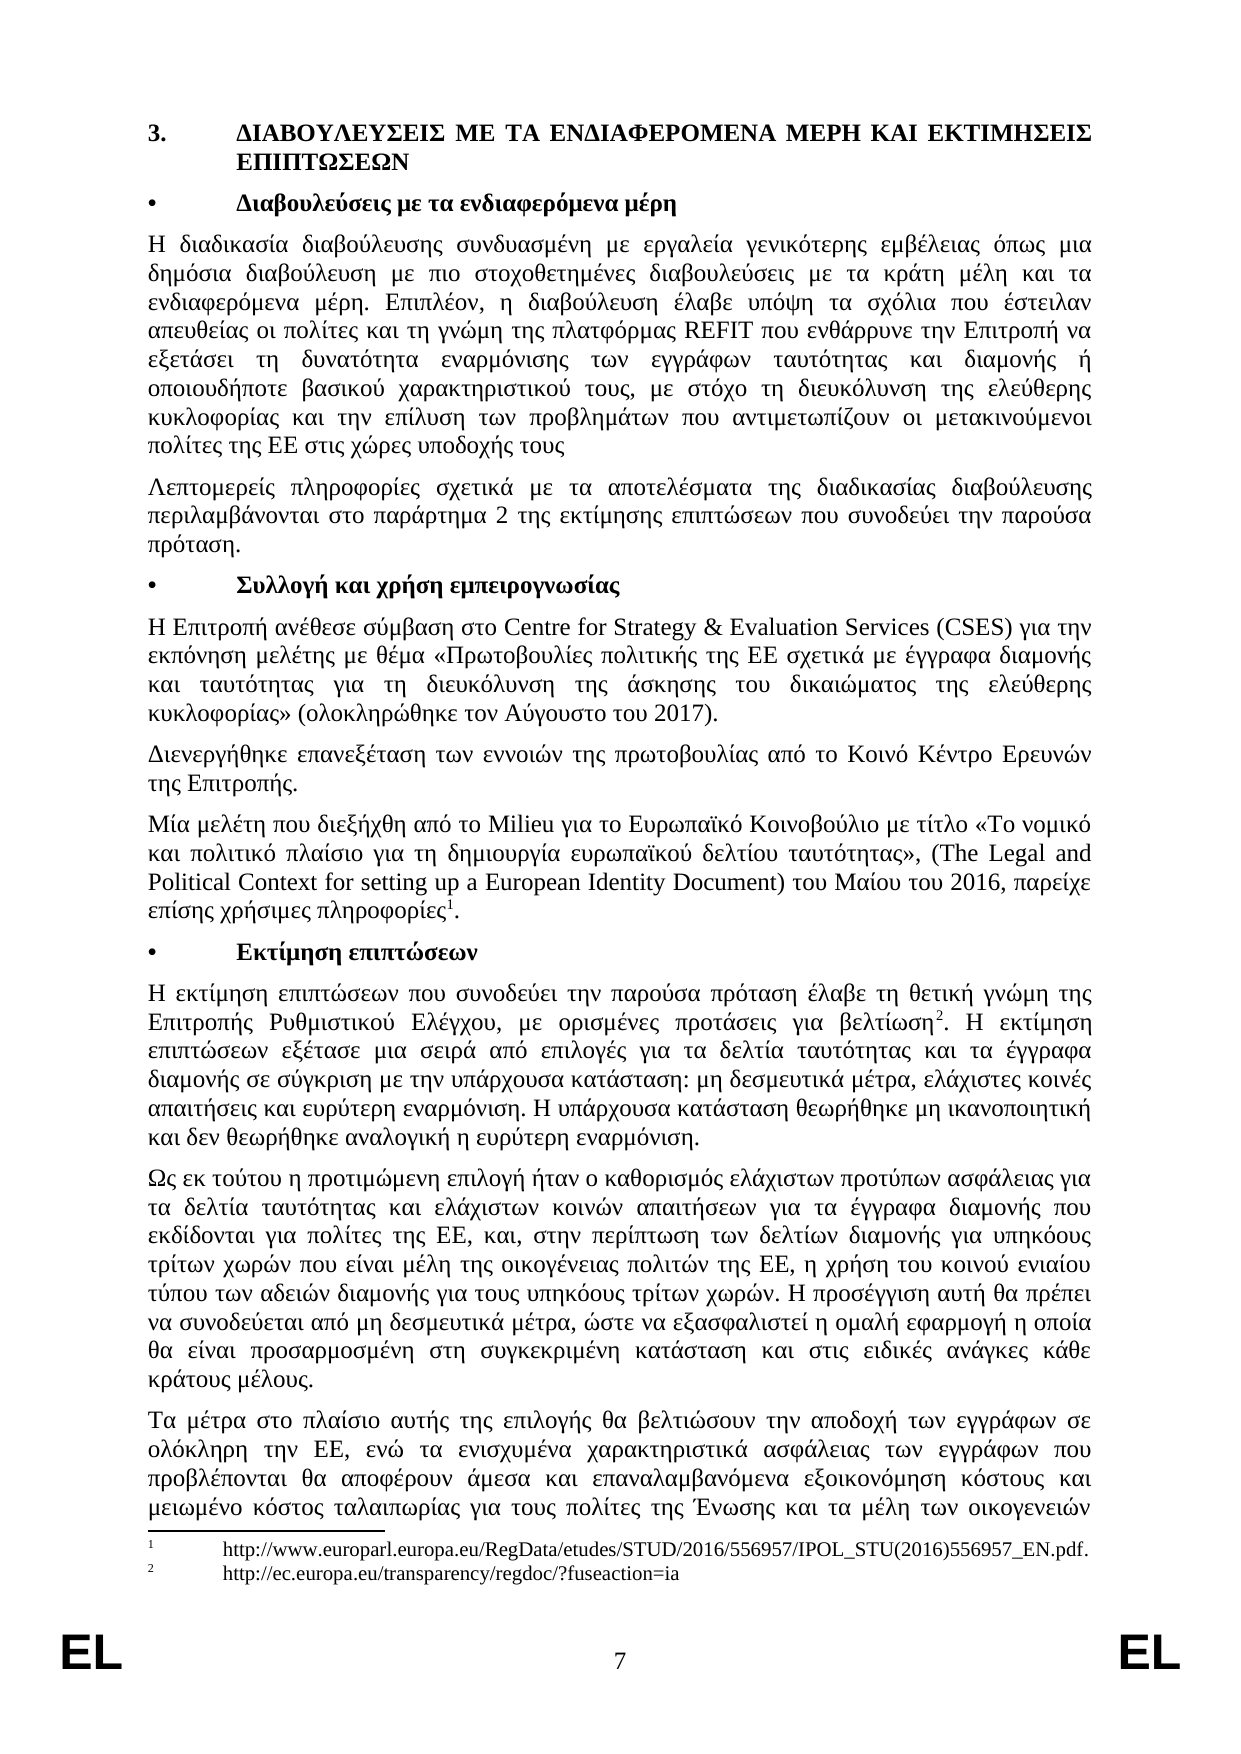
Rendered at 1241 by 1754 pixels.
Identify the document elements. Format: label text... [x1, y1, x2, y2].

text Η Επιτροπή ανέθεσε σύμβαση στο Centre for Strategy & Evaluation Services (CSES) για την εκπόνηση μελέτης με θέμα «Πρωτοβουλίες πολιτικής της ΕΕ σχετικά με έγγραφα διαμονής και ταυτότητας για τη διευκόλυνση της άσκησης του δικαιώματος της ελεύθερης κυκλοφορίας» (ολοκληρώθηκε τον Αύγουστο του 2017). [148, 612, 1093, 727]
text Μία μελέτη που διεξήχθη από το Milieu για το Ευρωπαϊκό Κοινοβούλιο με τίτλο «Το νομικό και πολιτικό πλαίσιο για τη δημιουργία ευρωπαϊκού δελτίου ταυτότητας», (The Legal and Political Context for setting up a European Identity Document) του Μαίου του 2016, παρείχε επίσης χρήσιμες πληροφορίες. [148, 809, 1093, 924]
subtitle • Διαβουλεύσεις με τα ενδιαφερόμενα μέρη [148, 188, 1093, 217]
text Διενεργήθηκε επανεξέταση των εννοιών της πρωτοβουλίας από το Κοινό Κέντρο Ερευνών της Επιτροπής. [148, 739, 1093, 797]
subtitle • Εκτίμηση επιπτώσεων [148, 937, 1093, 966]
text Η διαδικασία διαβούλευσης συνδυασμένη με εργαλεία γενικότερης εμβέλειας όπως μια δημόσια διαβούλευση με πιο στοχοθετημένες διαβουλεύσεις με τα κράτη μέλη και τα ενδιαφερόμενα μέρη. Επιπλέον, η διαβούλευση έλαβε υπόψη τα σχόλια που έστειλαν απευθείας οι πολίτες και τη γνώμη της πλατφόρμας REFIT που ενθάρρυνε την Επιτροπή να εξετάσει τη δυνατότητα εναρμόνισης των εγγράφων ταυτότητας και διαμονής ή οποιουδήποτε βασικού χαρακτηριστικού τους, με στόχο τη διευκόλυνση της ελεύθερης κυκλοφορίας και την επίλυση των προβλημάτων που αντιμετωπίζουν οι μετακινούμενοι πολίτες της ΕΕ στις χώρες υποδοχής τους [148, 229, 1093, 459]
text Ως εκ τούτου η προτιμώμενη επιλογή ήταν ο καθορισμός ελάχιστων προτύπων ασφάλειας για τα δελτία ταυτότητας και ελάχιστων κοινών απαιτήσεων για τα έγγραφα διαμονής που εκδίδονται για πολίτες της ΕΕ, και, στην περίπτωση των δελτίων διαμονής για υπηκόους τρίτων χωρών που είναι μέλη της οικογένειας πολιτών της ΕΕ, η χρήση του κοινού ενιαίου τύπου των αδειών διαμονής για τους υπηκόους τρίτων χωρών. Η προσέγγιση αυτή θα πρέπει να συνοδεύεται από μη δεσμευτικά μέτρα, ώστε να εξασφαλιστεί η ομαλή εφαρμογή η οποία θα είναι προσαρμοσμένη στη συγκεκριμένη κατάσταση και στις ειδικές ανάγκες κάθε κράτους μέλους. [148, 1163, 1093, 1393]
subtitle 3. ΔΙΑΒΟΥΛΕΥΣΕΙΣ ΜΕ ΤΑ ΕΝΔΙΑΦΕΡΟΜΕΝΑ ΜΕΡΗ ΚΑΙ ΕΚΤΙΜΗΣΕΙΣ ΕΠΙΠΤΩΣΕΩΝ [148, 118, 1093, 176]
text Η εκτίμηση επιπτώσεων που συνοδεύει την παρούσα πρόταση έλαβε τη θετική γνώμη της Επιτροπής Ρυθμιστικού Ελέγχου, με ορισμένες προτάσεις για βελτίωση. Η εκτίμηση επιπτώσεων εξέτασε μια σειρά από επιλογές για τα δελτία ταυτότητας και τα έγγραφα διαμονής σε σύγκριση με την υπάρχουσα κατάσταση: μη δεσμευτικά μέτρα, ελάχιστες κοινές απαιτήσεις και ευρύτερη εναρμόνιση. Η υπάρχουσα κατάσταση θεωρήθηκε μη ικανοποιητική και δεν θεωρήθηκε αναλογική η ευρύτερη εναρμόνιση. [148, 978, 1093, 1151]
subtitle • Συλλογή και χρήση εμπειρογνωσίας [148, 571, 1093, 599]
text Λεπτομερείς πληροφορίες σχετικά με τα αποτελέσματα της διαδικασίας διαβούλευσης περιλαμβάνονται στο παράρτημα 2 της εκτίμησης επιπτώσεων που συνοδεύει την παρούσα πρόταση. [148, 472, 1093, 558]
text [148, 1406, 1093, 1521]
